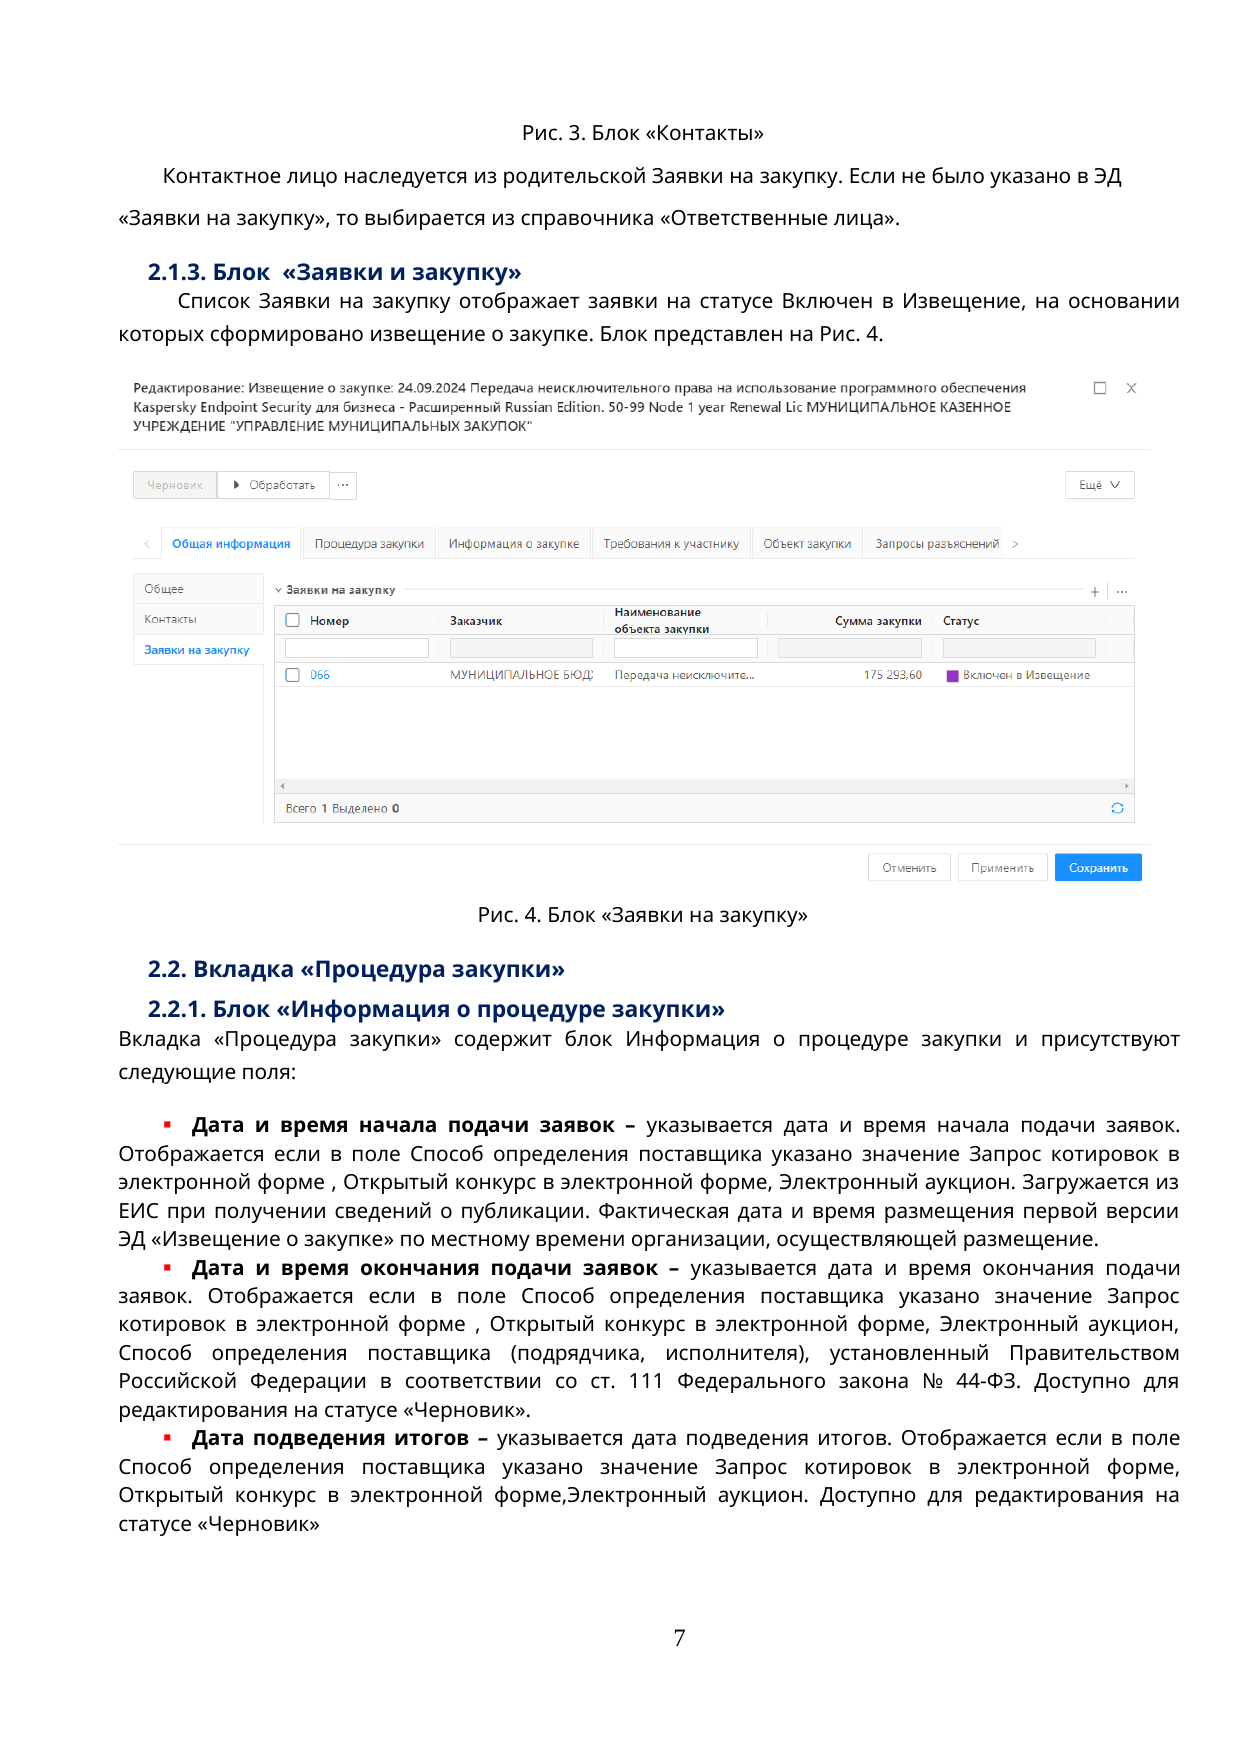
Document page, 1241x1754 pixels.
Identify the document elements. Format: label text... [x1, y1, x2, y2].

list Дата и время окончания подачи заявок – указывается дата и время окончания подачи заявок. Отображается если в поле Способ определения поставщика указано значение Запрос котировок в электронной форме , Открытый конкурс в электронной форме, Электронный аукцион, Способ определения поставщика (подрядчика, исполнителя), установленный Правительством Российской Федерации в соответствии со ст. 111 Федерального закона № 44-ФЗ. Доступно для редактирования на статусе «Черновик». [118, 1253, 1181, 1423]
text Вкладка «Процедура закупки» содержит блок Информация о процедуре закупки и присутствуют следующие поля: [118, 1024, 1181, 1086]
picture [118, 372, 1152, 887]
text Контактное лицо наследуется из родительской Заявки на закупку. Если не было указано в ЭД «Заявки на закупку», то выбирается из справочника «Ответственные лица». [118, 161, 1123, 232]
text Рис. 3. Блок «Контакты» [118, 118, 1123, 147]
subtitle 2.2. Вкладка «Процедура закупки» [148, 953, 1166, 984]
list Дата и время начала подачи заявок – указывается дата и время начала подачи заявок. Отображается если в поле Способ определения поставщика указано значение Запрос котировок в электронной форме , Открытый конкурс в электронной форме, Электронный аукцион. Загружается из ЕИС при получении сведений о публикации. Фактическая дата и время размещения первой версии ЭД «Извещение о закупке» по местному времени организации, осуществляющей размещение. [118, 1111, 1181, 1253]
list Дата подведения итогов – указывается дата подведения итогов. Отображается если в поле Способ определения поставщика указано значение Запрос котировок в электронной форме, Открытый конкурс в электронной форме,Электронный аукцион. Доступно для редактирования на статусе «Черновик» [118, 1423, 1181, 1537]
text Рис. 4. Блок «Заявки на закупку» [118, 901, 1123, 929]
text Список Заявки на закупку отображает заявки на статусе Включен в Извещение, на основании которых сформировано извещение о закупке. Блок представлен на Рис. 4. [118, 287, 1181, 348]
subtitle 2.1.3. Блок «Заявки и закупку» [148, 255, 1166, 287]
subtitle 2.2.1. Блок «Информация о процедуре закупки» [148, 993, 1166, 1024]
